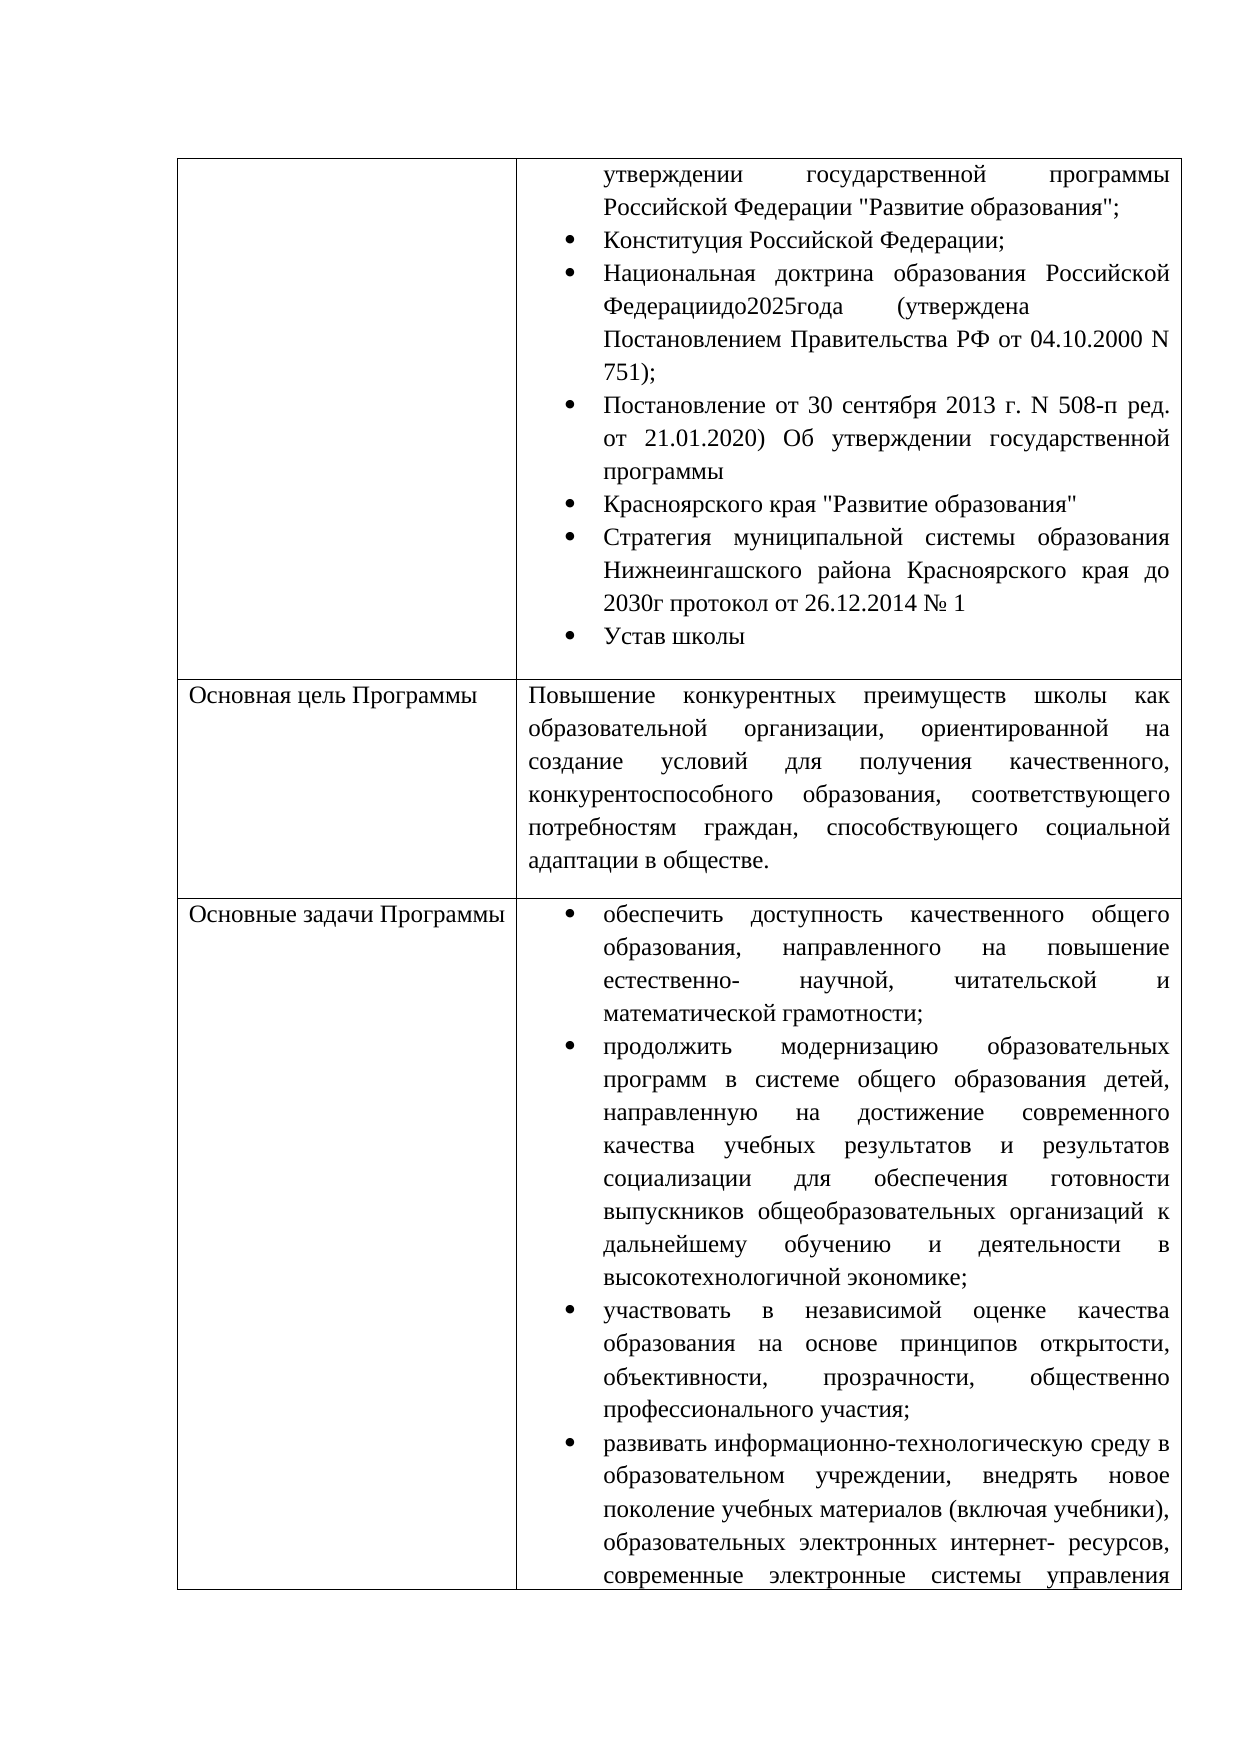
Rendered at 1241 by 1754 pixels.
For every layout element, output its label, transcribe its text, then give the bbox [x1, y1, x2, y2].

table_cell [517, 159, 1181, 679]
table_cell Повышение конкурентных преимуществ школы как образовательной организации, ориентированной на создание условий для получения качественного, конкурентоспособного образования, соответствующего потребностям граждан, способствующего социальной адаптации в обществе. [517, 680, 1181, 898]
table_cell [517, 899, 1181, 1588]
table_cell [178, 899, 516, 1588]
table_cell Основная цель Программы [178, 680, 516, 898]
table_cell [178, 159, 516, 679]
